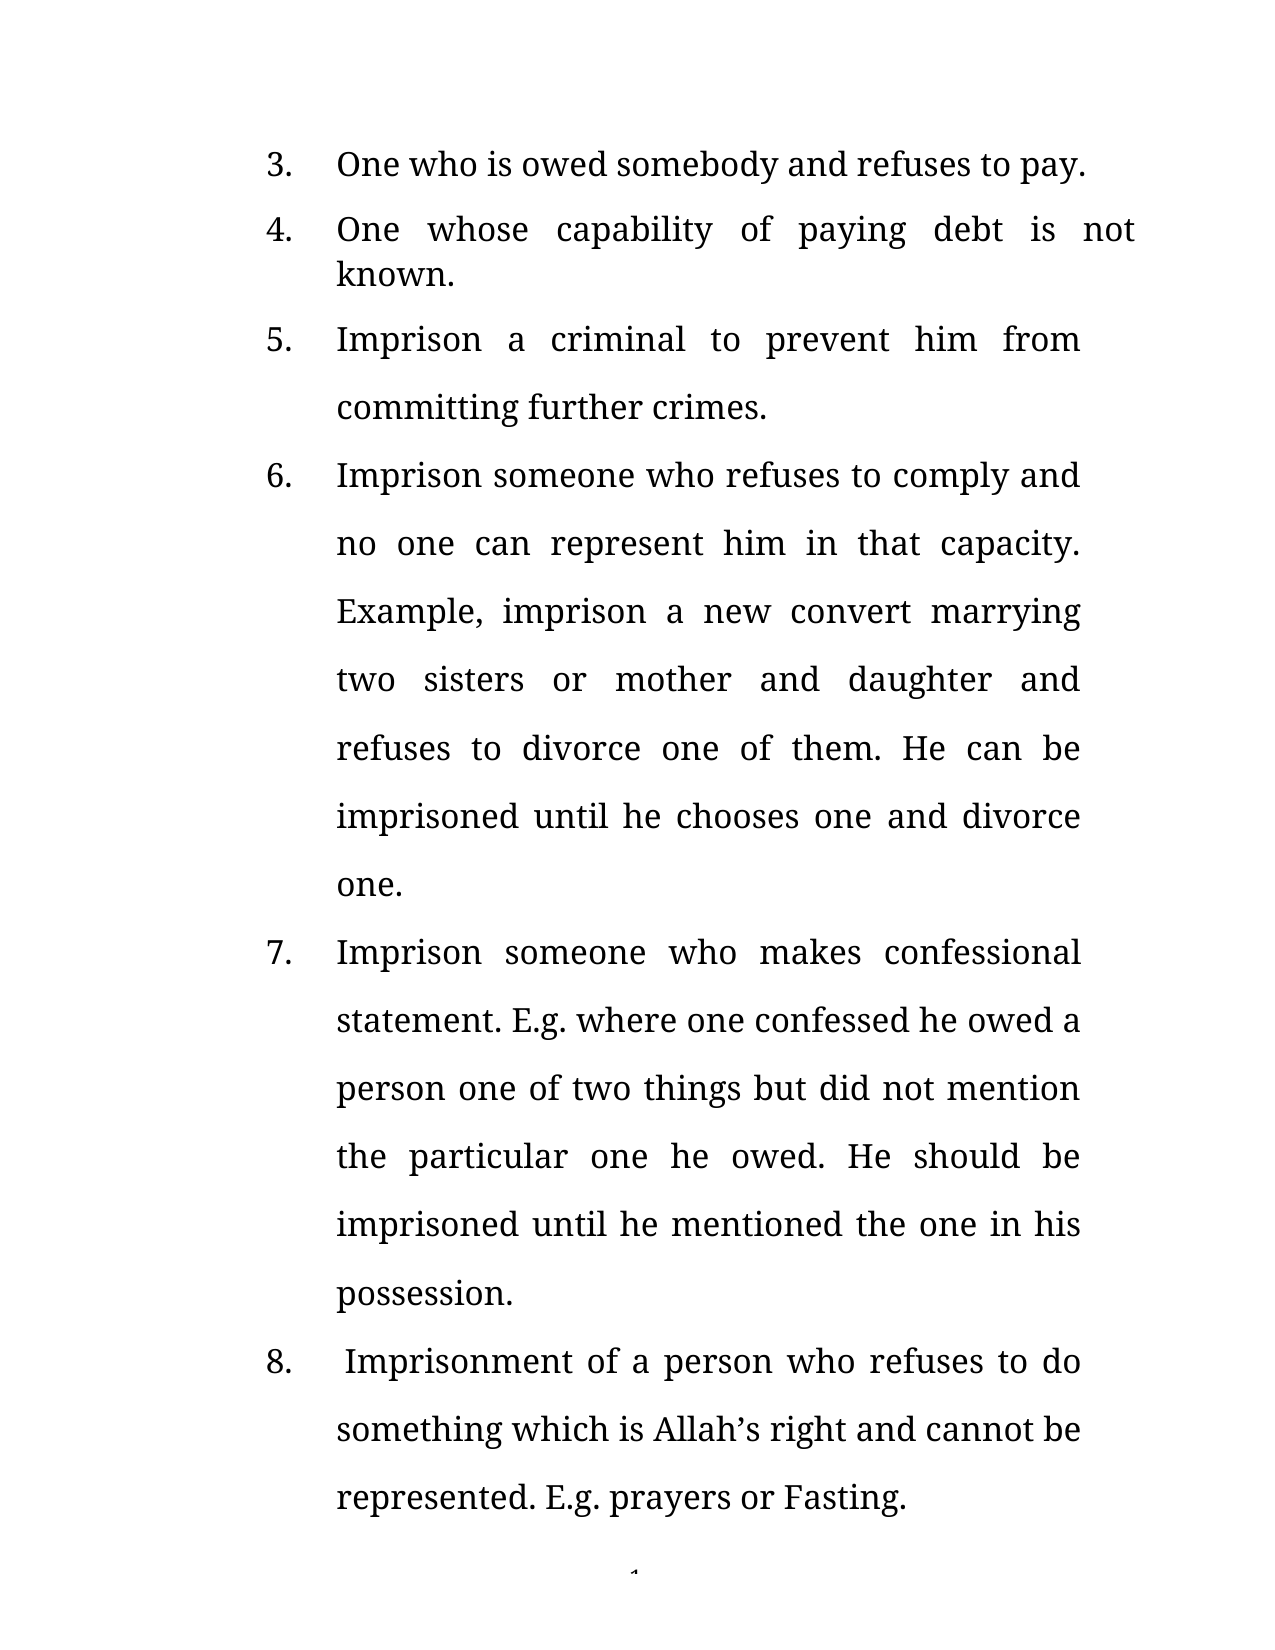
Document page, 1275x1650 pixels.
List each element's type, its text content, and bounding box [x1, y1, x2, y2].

list One whose capability of paying debt is not known. [266, 205, 1135, 296]
list Imprison someone who makes confessional statement. E.g. where one confessed he owed a person one of two things but did not mention the particular one he owed. He should be imprisoned until he mentioned the one in his possession. [266, 929, 1082, 1315]
list Imprison someone who refuses to comply and no one can represent him in that capacity. Example, imprison a new convert marrying two sisters or mother and daughter and refuses to divorce one of them. He can be imprisoned until he chooses one and divorce one. [266, 452, 1081, 906]
list Imprison a criminal to prevent him from committing further crimes. [266, 315, 1081, 429]
list One who is owed somebody and refuses to pay. [266, 141, 1135, 187]
list Imprisonment of a person who refuses to do something which is Allah’s right and cannot be represented. E.g. prayers or Fasting. [266, 1338, 1081, 1519]
